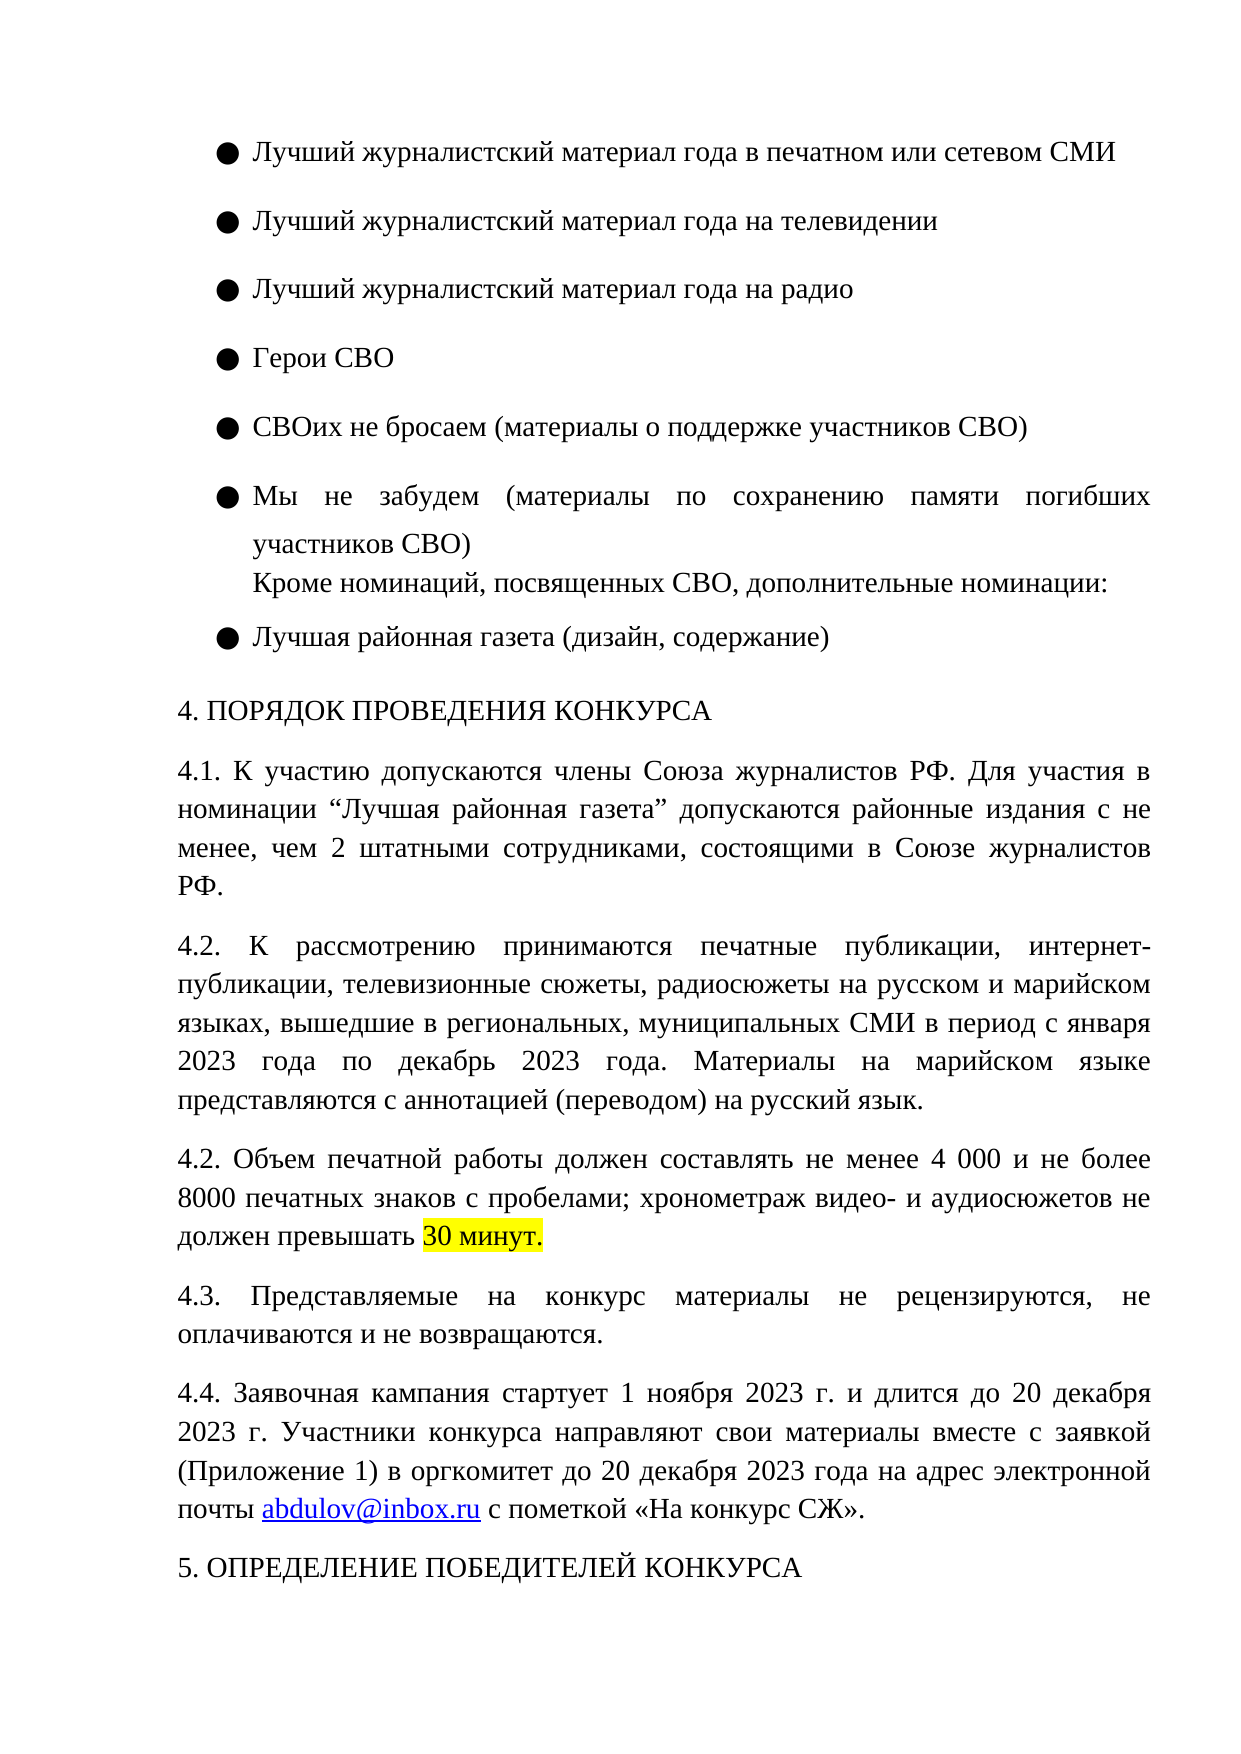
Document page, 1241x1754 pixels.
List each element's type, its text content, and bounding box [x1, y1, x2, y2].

list СВОих не бросаем (материалы о поддержке участников СВО) [215, 393, 1152, 453]
text 4.2. К рассмотрению принимаются печатные публикации, интернет- публикации, телевизионные сюжеты, радиосюжеты на русском и марийском языках, вышедшие в региональных, муниципальных СМИ в период с января 2023 года по декабрь 2023 года. Материалы на марийском языке представляются с аннотацией (переводом) на русский язык. [177, 928, 1152, 1115]
list Лучший журналистский материал года на телевидении [215, 187, 1152, 247]
text 4.4. Заявочная кампания стартует 1 ноября 2023 г. и длится до 20 декабря 2023 г. Участники конкурса направляют свои материалы вместе с заявкой (Приложение 1) в оргкомитет до 20 декабря 2023 года на адрес электронной почты abdulov@inbox.ru с пометкой «На конкурс СЖ». [177, 1376, 1152, 1525]
list Лучший журналистский материал года в печатном или сетевом СМИ [215, 118, 1152, 178]
text 4.2. Объем печатной работы должен составлять не менее 4 000 и не более 8000 печатных знаков с пробелами; хронометраж видео- и аудиосюжетов не должен превышать 30 минут. [177, 1141, 1152, 1252]
text 5. ОПРЕДЕЛЕНИЕ ПОБЕДИТЕЛЕЙ КОНКУРСА [177, 1551, 1152, 1584]
text 4.3. Представляемые на конкурс материалы не рецензируются, не оплачиваются и не возвращаются. [177, 1278, 1152, 1350]
list Мы не забудем (материалы по сохранению памяти погибших участников СВО) [215, 462, 1152, 560]
list Лучший журналистский материал года на радио [215, 256, 1152, 315]
text Кроме номинаций, посвященных СВО, дополнительные номинации: [252, 565, 1152, 599]
list Герои СВО [215, 324, 1152, 384]
text 4. ПОРЯДОК ПРОВЕДЕНИЯ КОНКУРСА [177, 693, 1152, 727]
list Лучшая районная газета (дизайн, содержание) [215, 604, 1152, 663]
text 4.1. К участию допускаются члены Союза журналистов РФ. Для участия в номинации “Лучшая районная газета” допускаются районные издания с не менее, чем 2 штатными сотрудниками, состоящими в Союзе журналистов РФ. [177, 753, 1152, 902]
